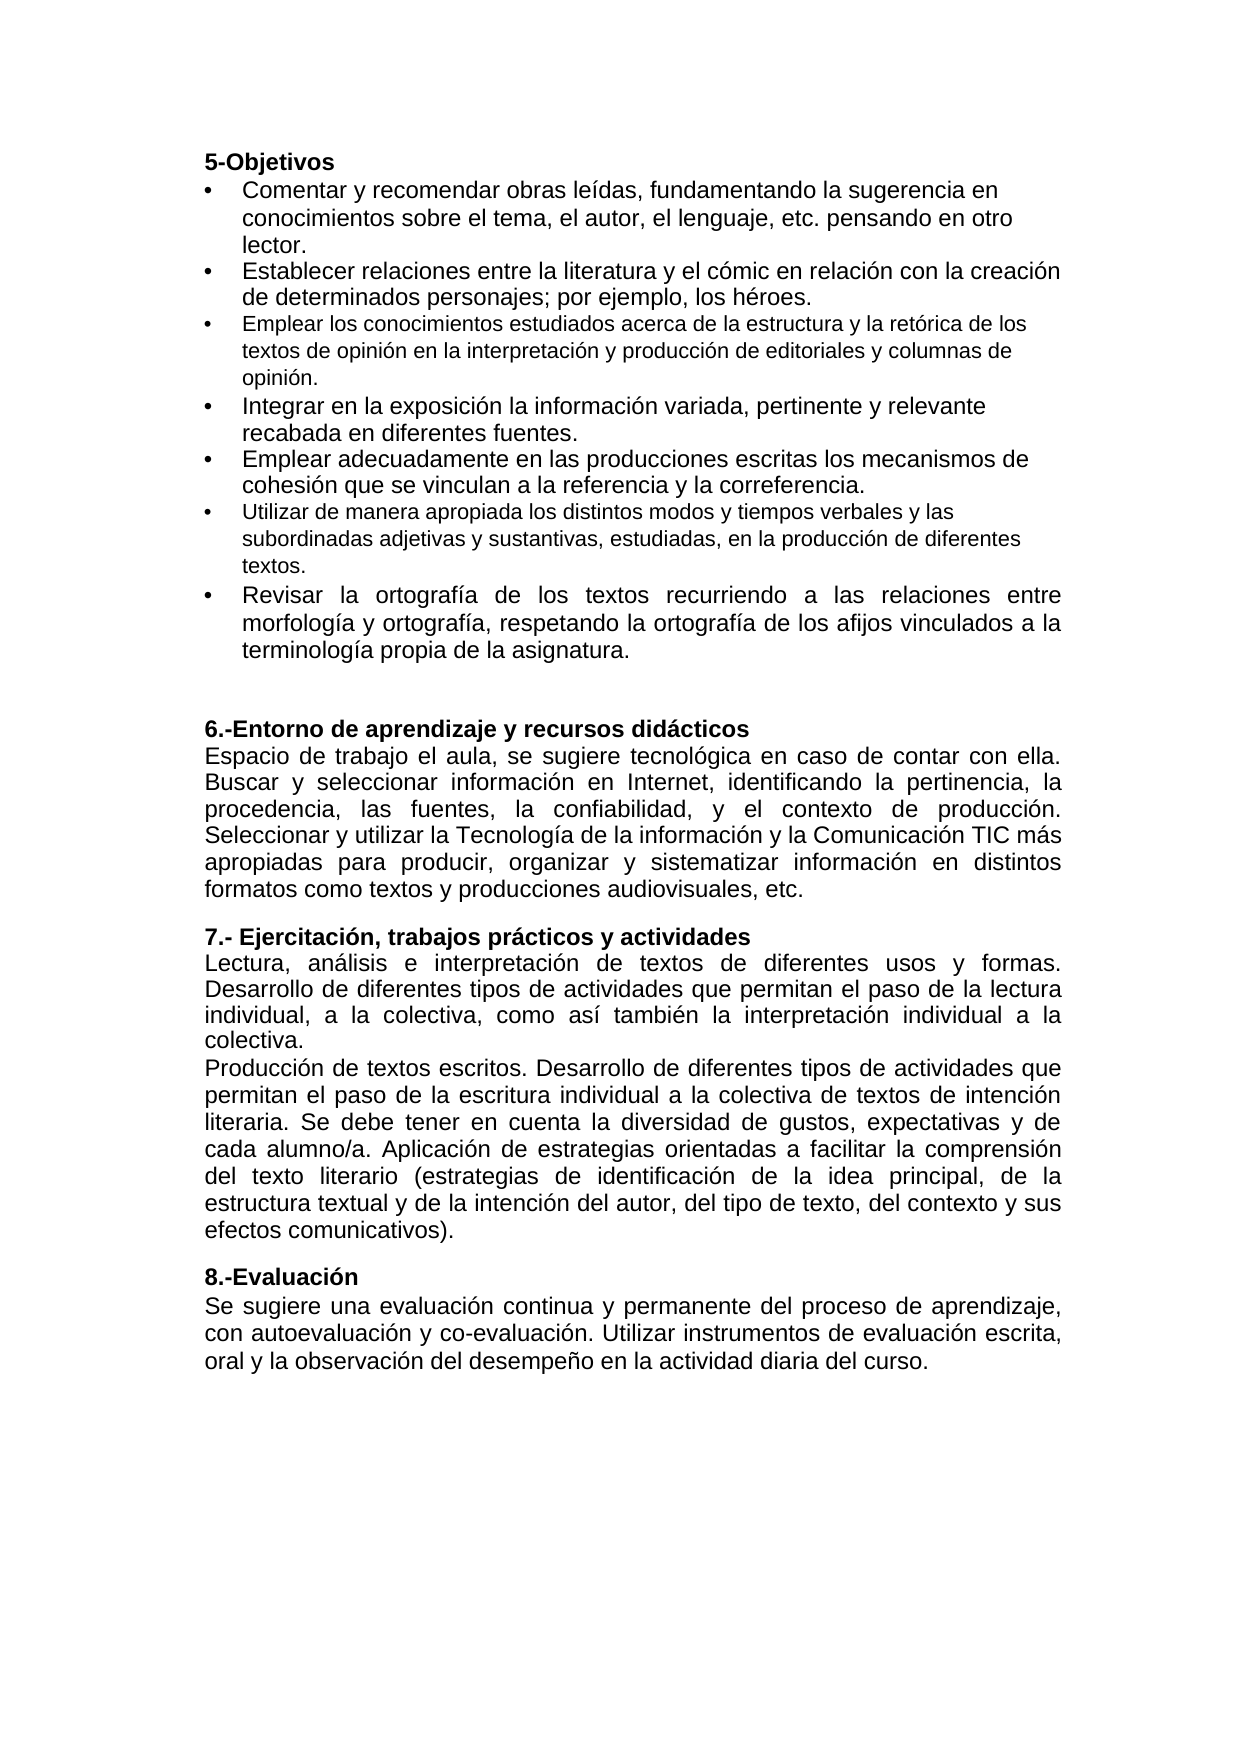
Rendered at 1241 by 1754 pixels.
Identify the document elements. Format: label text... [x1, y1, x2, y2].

text Espacio de trabajo el aula, se sugiere tecnológica en caso de contar con ella. Buscar y seleccionar información en Internet, identificando la pertinencia, la procedencia, las fuentes, la confiabilidad, y el contexto de producción. Seleccionar y utilizar la Tecnología de la información y la Comunicación TIC más apropiadas para producir, organizar y sistematizar información en distintos formatos como textos y producciones audiovisuales, etc. [204, 743, 1063, 902]
list Emplear adecuadamente en las producciones escritas los mecanismos de cohesión que se vinculan a la referencia y la correferencia. [204, 447, 1063, 499]
text Se sugiere una evaluación continua y permanente del proceso de aprendizaje, con autoevaluación y co-evaluación. Utilizar instrumentos de evaluación escrita, oral y la observación del desempeño en la actividad diaria del curso. [204, 1292, 1063, 1375]
list Integrar en la exposición la información variada, pertinente y relevante recabada en diferentes fuentes. [204, 393, 1063, 447]
list Establecer relaciones entre la literatura y el cómic en relación con la creación de determinados personajes; por ejemplo, los héroes. [204, 258, 1063, 311]
list Comentar y recomendar obras leídas, fundamentando la sugerencia en conocimientos sobre el tema, el autor, el lenguaje, etc. pensando en otro lector. [204, 177, 1061, 258]
text 7.- Ejercitación, trabajos prácticos y actividades [204, 923, 1063, 951]
list Utilizar de manera apropiada los distintos modos y tiempos verbales y las subordinadas adjetivas y sustantivas, estudiadas, en la producción de diferentes textos. [204, 499, 1061, 579]
text 6.-Entorno de aprendizaje y recursos didácticos [204, 715, 1063, 742]
text 8.-Evaluación [204, 1263, 1063, 1291]
list Revisar la ortografía de los textos recurriendo a las relaciones entre morfología y ortografía, respetando la ortografía de los afijos vinculados a la terminología propia de la asignatura. [204, 581, 1063, 664]
text Lectura, análisis e interpretación de textos de diferentes usos y formas. Desarrollo de diferentes tipos de actividades que permitan el paso de la lectura individual, a la colectiva, como así también la interpretación individual a la colectiva. [204, 951, 1063, 1054]
list Emplear los conocimientos estudiados acerca de la estructura y la retórica de los textos de opinión en la interpretación y producción de editoriales y columnas de opinión. [204, 311, 1063, 391]
text 5-Objetivos [204, 148, 1063, 175]
text Producción de textos escritos. Desarrollo de diferentes tipos de actividades que permitan el paso de la escritura individual a la colectiva de textos de intención literaria. Se debe tener en cuenta la diversidad de gustos, expectativas y de cada alumno/a. Aplicación de estrategias orientadas a facilitar la comprensión del texto literario (estrategias de identificación de la idea principal, de la estructura textual y de la intención del autor, del tipo de texto, del contexto y sus efectos comunicativos). [204, 1054, 1063, 1244]
